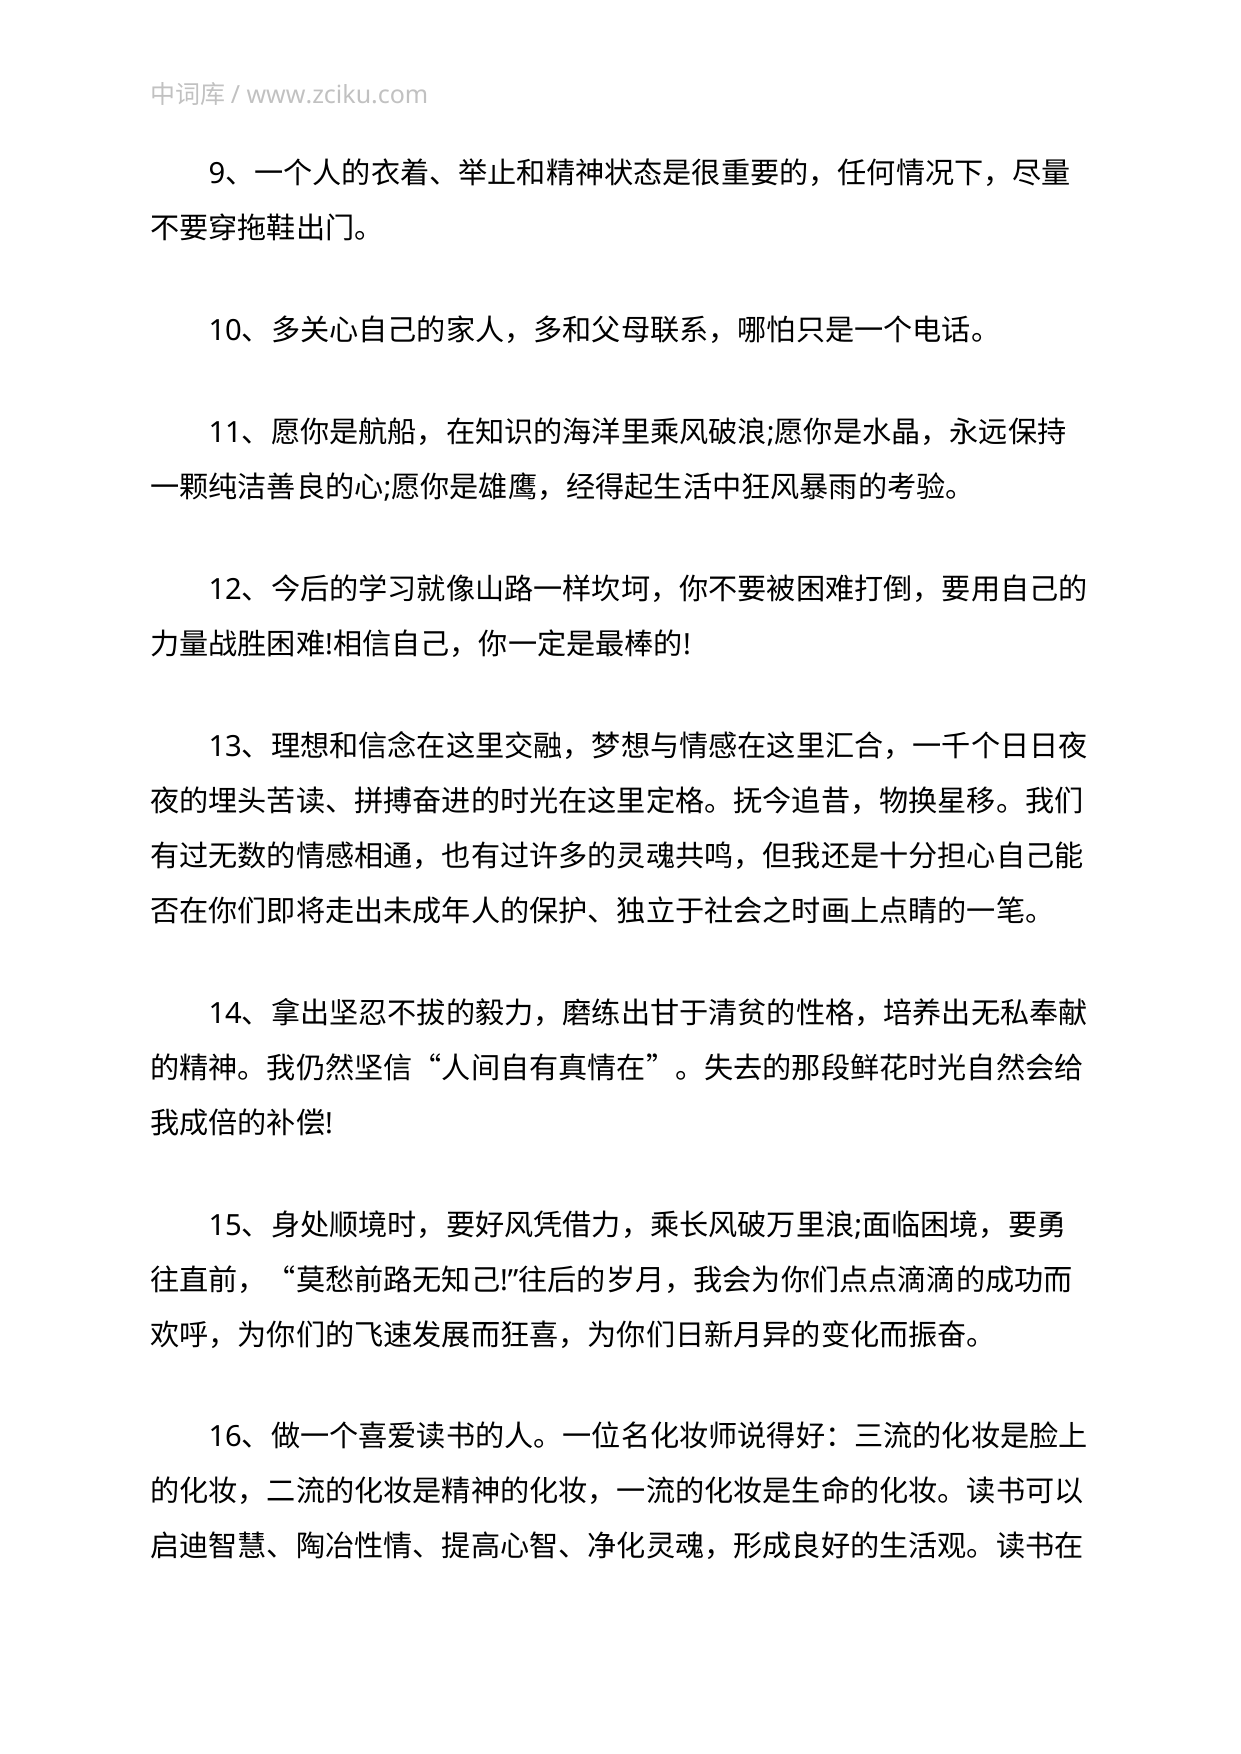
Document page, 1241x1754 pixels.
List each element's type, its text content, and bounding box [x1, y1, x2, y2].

text 15、身处顺境时，要好风凭借力，乘长风破万里浪;面临困境，要勇往直前，“莫愁前路无知己!”往后的岁月，我会为你们点点滴滴的成功而欢呼，为你们的飞速发展而狂喜，为你们日新月异的变化而振奋。 [150, 1201, 1090, 1353]
text 9、一个人的衣着、举止和精神状态是很重要的，任何情况下，尽量不要穿拖鞋出门。 [150, 150, 1090, 247]
text 11、愿你是航船，在知识的海洋里乘风破浪;愿你是水晶，永远保持一颗纯洁善良的心;愿你是雄鹰，经得起生活中狂风暴雨的考验。 [150, 409, 1090, 506]
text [150, 1413, 1090, 1565]
text 10、多关心自己的家人，多和父母联系，哪怕只是一个电话。 [150, 307, 1090, 349]
text 12、今后的学习就像山路一样坎坷，你不要被困难打倒，要用自己的力量战胜困难!相信自己，你一定是最棒的! [150, 566, 1090, 663]
text 14、拿出坚忍不拔的毅力，磨练出甘于清贫的性格，培养出无私奉献的精神。我仍然坚信“人间自有真情在”。失去的那段鲜花时光自然会给我成倍的补偿! [150, 989, 1090, 1142]
text 13、理想和信念在这里交融，梦想与情感在这里汇合，一千个日日夜夜的埋头苦读、拼搏奋进的时光在这里定格。抚今追昔，物换星移。我们有过无数的情感相通，也有过许多的灵魂共鸣，但我还是十分担心自己能否在你们即将走出未成年人的保护、独立于社会之时画上点睛的一笔。 [150, 723, 1090, 930]
